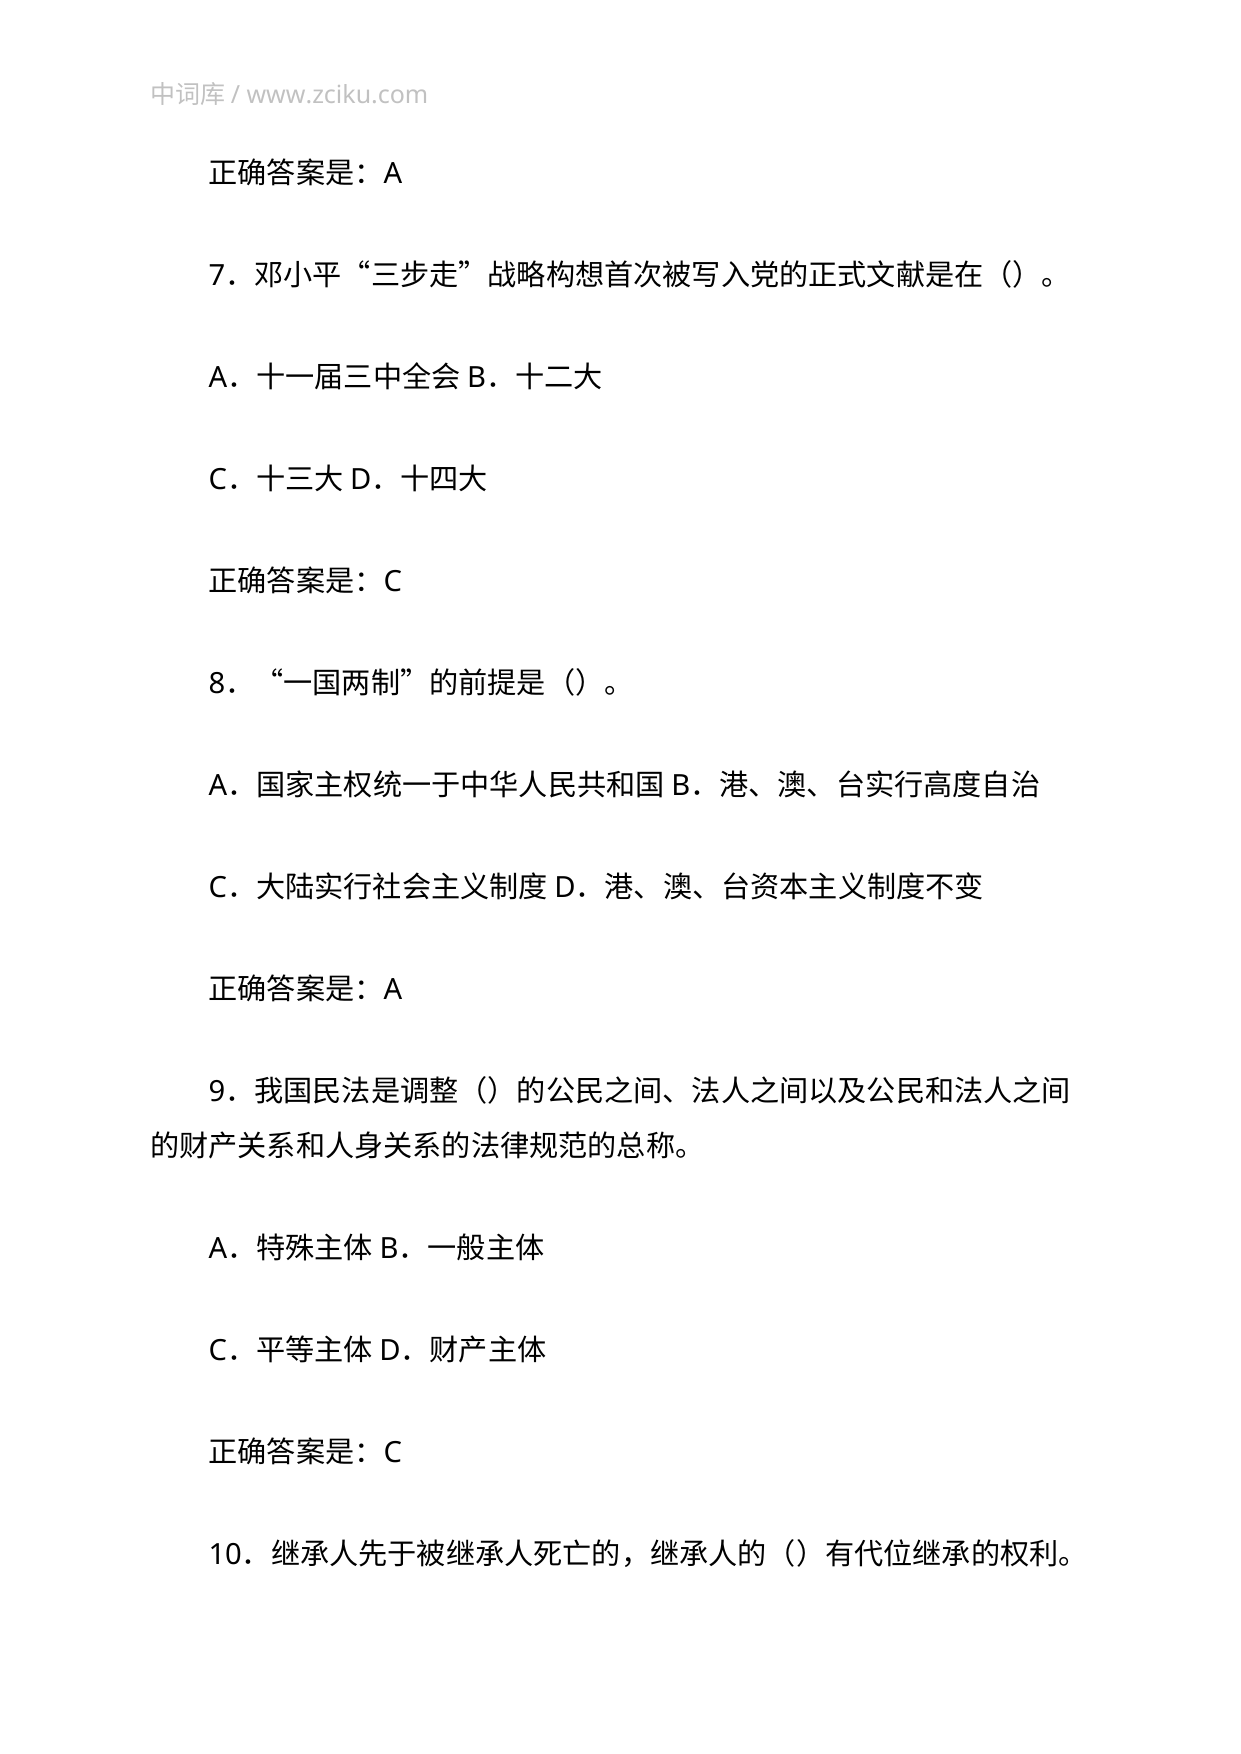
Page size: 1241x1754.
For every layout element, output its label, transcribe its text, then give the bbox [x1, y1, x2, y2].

text 正确答案是：C [150, 558, 1090, 600]
text C．大陆实行社会主义制度 D．港、澳、台资本主义制度不变 [150, 864, 1090, 906]
text C．平等主体 D．财产主体 [150, 1327, 1090, 1369]
text 正确答案是：C [150, 1428, 1090, 1471]
text A．十一届三中全会 B．十二大 [150, 354, 1090, 396]
text 7．邓小平“三步走”战略构想首次被写入党的正式文献是在（）。 [150, 252, 1090, 294]
text A．特殊主体 B．一般主体 [150, 1224, 1090, 1267]
text 9．我国民法是调整（）的公民之间、法人之间以及公民和法人之间的财产关系和人身关系的法律规范的总称。 [150, 1068, 1090, 1165]
text 正确答案是：A [150, 966, 1090, 1008]
text C．十三大 D．十四大 [150, 456, 1090, 498]
text 8．“一国两制”的前提是（）。 [150, 660, 1090, 702]
text 正确答案是：A [150, 150, 1090, 192]
text 10．继承人先于被继承人死亡的，继承人的（）有代位继承的权利。 [150, 1531, 1090, 1573]
text A．国家主权统一于中华人民共和国 B．港、澳、台实行高度自治 [150, 762, 1090, 804]
